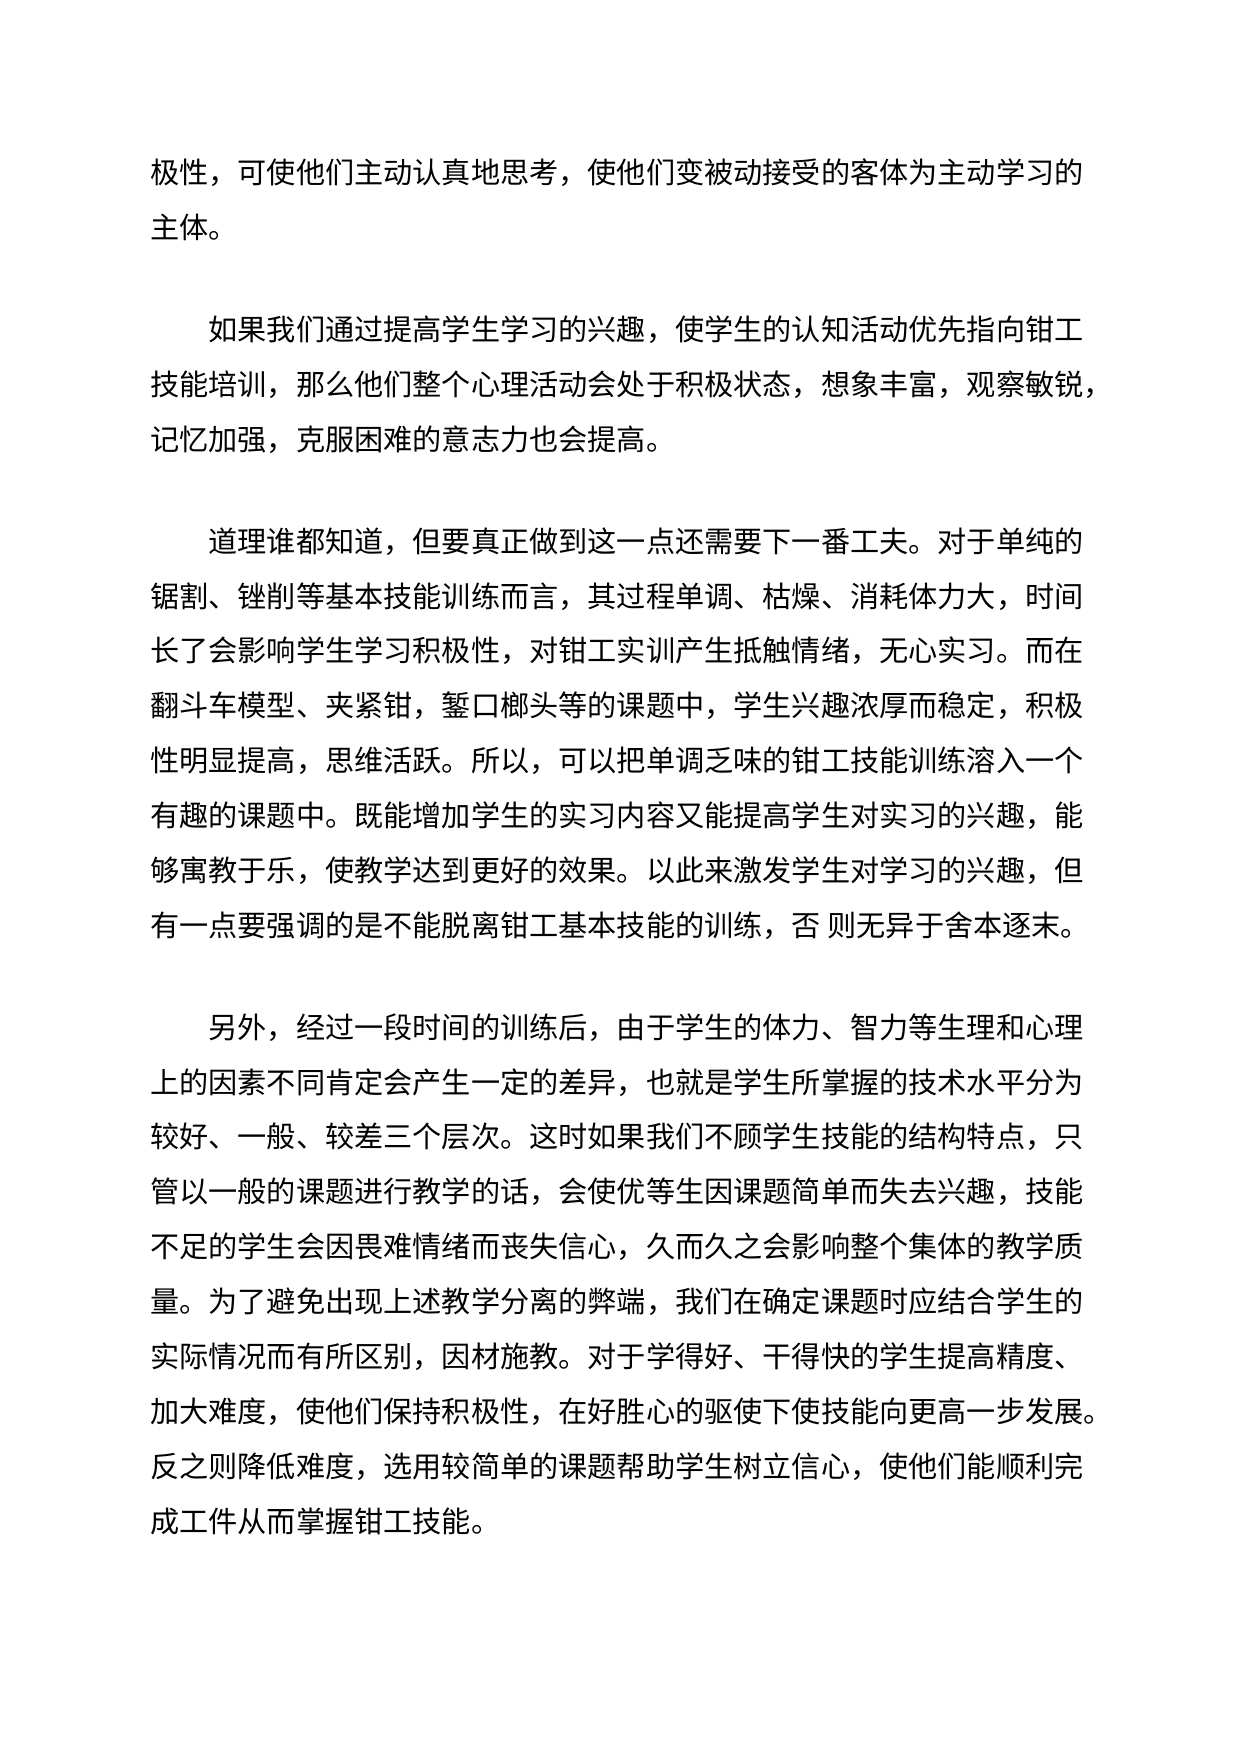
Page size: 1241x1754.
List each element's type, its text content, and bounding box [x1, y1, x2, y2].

text 道理谁都知道，但要真正做到这一点还需要下一番工夫。对于单纯的锯割、锉削等基本技能训练而言，其过程单调、枯燥、消耗体力大，时间长了会影响学生学习积极性，对钳工实训产生抵触情绪，无心实习。而在翻斗车模型、夹紧钳，錾口榔头等的课题中，学生兴趣浓厚而稳定，积极性明显提高，思维活跃。所以，可以把单调乏味的钳工技能训练溶入一个有趣的课题中。既能增加学生的实习内容又能提高学生对实习的兴趣，能够寓教于乐，使教学达到更好的效果。以此来激发学生对学习的兴趣，但有一点要强调的是不能脱离钳工基本技能的训练，否 则无异于舍本逐末。 [150, 518, 1090, 945]
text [150, 150, 1090, 247]
text 另外，经过一段时间的训练后，由于学生的体力、智力等生理和心理上的因素不同肯定会产生一定的差异，也就是学生所掌握的技术水平分为较好、一般、较差三个层次。这时如果我们不顾学生技能的结构特点，只管以一般的课题进行教学的话，会使优等生因课题简单而失去兴趣，技能不足的学生会因畏难情绪而丧失信心，久而久之会影响整个集体的教学质量。为了避免出现上述教学分离的弊端，我们在确定课题时应结合学生的实际情况而有所区别，因材施教。对于学得好、干得快的学生提高精度、加大难度，使他们保持积极性，在好胜心的驱使下使技能向更高一步发展。反之则降低难度，选用较简单的课题帮助学生树立信心，使他们能顺利完成工件从而掌握钳工技能。 [150, 1004, 1090, 1541]
text 如果我们通过提高学生学习的兴趣，使学生的认知活动优先指向钳工技能培训，那么他们整个心理活动会处于积极状态，想象丰富，观察敏锐，记忆加强，克服困难的意志力也会提高。 [150, 307, 1090, 459]
